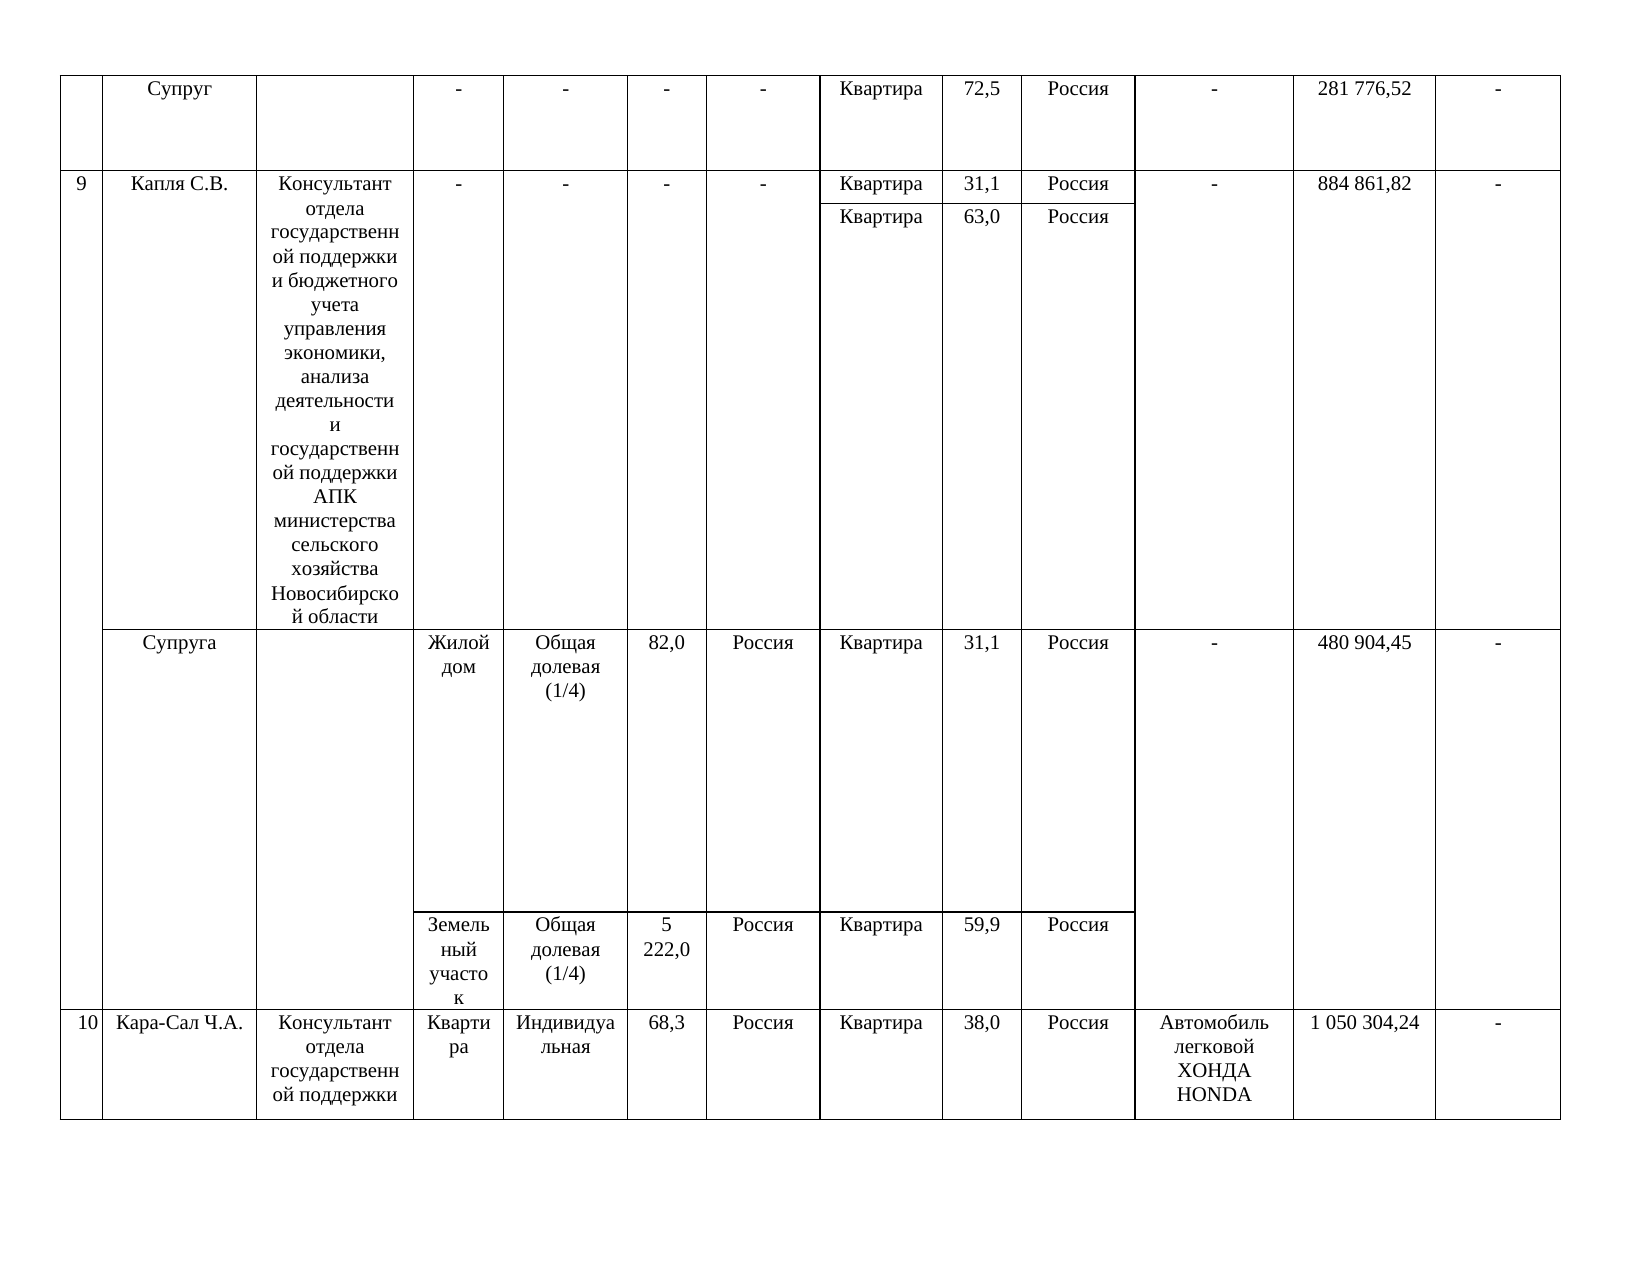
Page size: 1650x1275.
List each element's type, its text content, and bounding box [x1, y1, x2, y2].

table_cell Россия [1022, 204, 1134, 628]
table_cell [61, 76, 102, 170]
table_cell 31,1 [943, 171, 1021, 203]
table_cell 10 [61, 1010, 102, 1119]
table_cell 480 904,45 [1294, 630, 1435, 1009]
table_cell - [707, 171, 819, 628]
table_cell - [1136, 76, 1293, 170]
table_cell - [1436, 1010, 1560, 1119]
table_cell - [707, 76, 819, 170]
table_cell - [504, 171, 627, 628]
table_cell 5 222,0 [628, 913, 706, 1009]
table_cell Россия [707, 1010, 819, 1119]
table_cell 59,9 [943, 913, 1021, 1009]
table_cell 72,5 [943, 76, 1021, 170]
table_cell Капля С.В. [103, 171, 256, 628]
table_cell - [504, 76, 627, 170]
table_cell Квартира [821, 76, 942, 170]
table_cell - [628, 76, 706, 170]
table_cell Россия [1022, 76, 1134, 170]
table_cell Общая долевая (1/4) [504, 630, 627, 911]
table_cell 31,1 [943, 630, 1021, 911]
table_cell Квартира [821, 1010, 942, 1119]
table_cell 63,0 [943, 204, 1021, 628]
table_cell Жилой дом [414, 630, 503, 911]
table_cell Кара-Сал Ч.А. [103, 1010, 256, 1119]
table_cell - [414, 171, 503, 628]
table_cell Индивидуальная [504, 1010, 627, 1119]
table_cell Супруга [103, 630, 256, 1009]
table_cell 38,0 [943, 1010, 1021, 1119]
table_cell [1136, 1010, 1293, 1119]
table_cell - [1136, 171, 1293, 628]
table_cell Квартира [821, 913, 942, 1009]
table_cell - [1136, 630, 1293, 1009]
table_cell 9 [61, 171, 102, 1009]
table_cell 68,3 [628, 1010, 706, 1119]
table_cell [257, 76, 413, 170]
table_cell Россия [707, 913, 819, 1009]
table_cell Квартира [414, 1010, 503, 1119]
table_cell [257, 630, 413, 1009]
table_cell 281 776,52 [1294, 76, 1435, 170]
table_cell 82,0 [628, 630, 706, 911]
table_cell 1 050 304,24 [1294, 1010, 1435, 1119]
table_cell - [628, 171, 706, 628]
table_cell Россия [1022, 171, 1134, 203]
table_cell Квартира [821, 204, 942, 628]
table_cell Квартира [821, 630, 942, 911]
table_cell 884 861,82 [1294, 171, 1435, 628]
table_cell Общая долевая (1/4) [504, 913, 627, 1009]
table_cell Россия [1022, 1010, 1134, 1119]
table_cell Земельный участок [414, 913, 503, 1009]
table_cell Россия [1022, 913, 1134, 1009]
table_cell Россия [1022, 630, 1134, 911]
table_cell Квартира [821, 171, 942, 203]
table_cell - [414, 76, 503, 170]
table_cell Супруг [103, 76, 256, 170]
table_cell - [1436, 171, 1560, 628]
table_cell - [1436, 630, 1560, 1009]
table_cell - [1436, 76, 1560, 170]
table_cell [257, 1010, 413, 1119]
table_cell Россия [707, 630, 819, 911]
